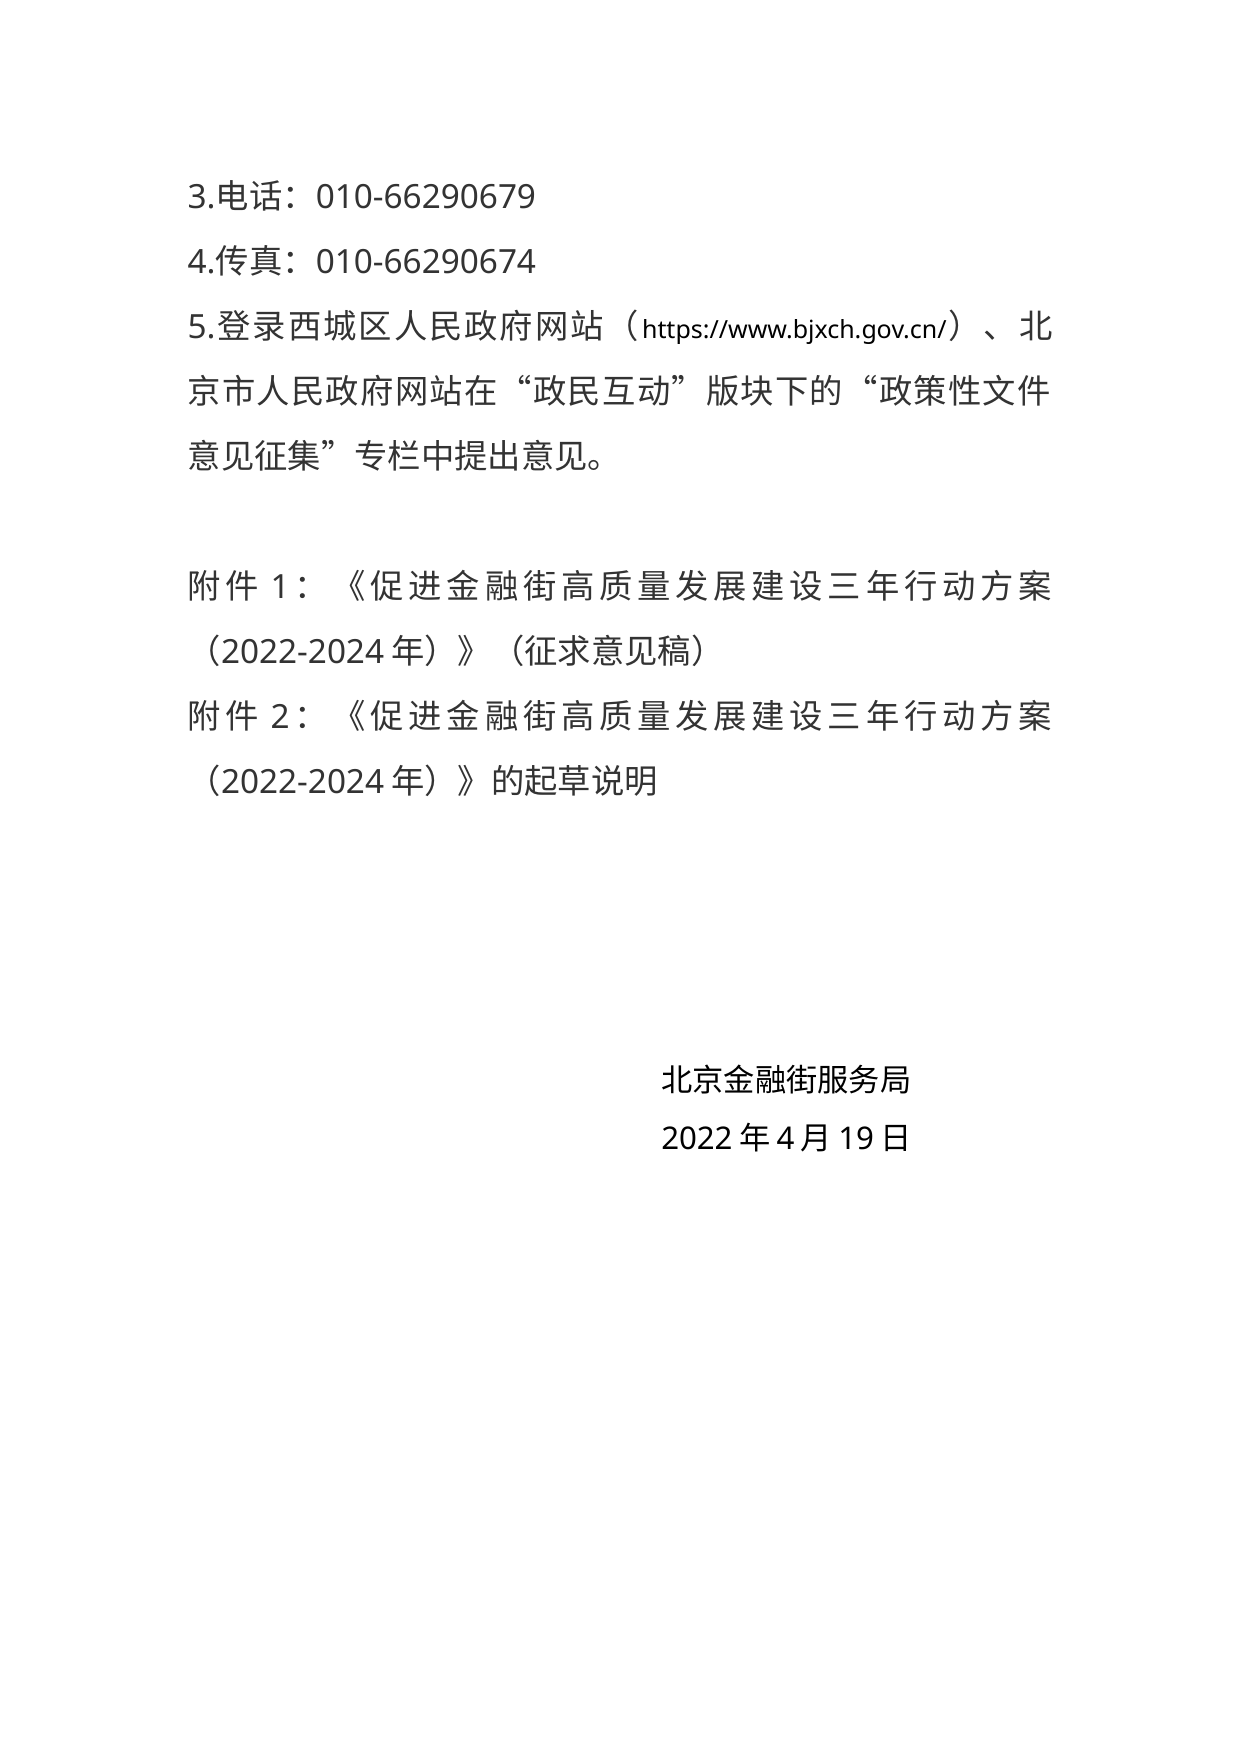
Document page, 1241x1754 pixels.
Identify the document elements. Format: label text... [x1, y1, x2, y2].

text 附件1：《促进金融街高质量发展建设三年行动方案（2022-2024年）》（征求意见稿） [187, 552, 1053, 682]
text 北京金融街服务局 [187, 1044, 911, 1103]
text 4.传真：010-66290674 [187, 227, 1053, 292]
text 附件2：《促进金融街高质量发展建设三年行动方案（2022-2024年）》的起草说明 [187, 682, 1053, 812]
text 3.电话：010-66290679 [187, 162, 1053, 227]
text 2022年4月19日 [187, 1103, 911, 1161]
text 5.登录西城区人民政府网站（https://www.bjxch.gov.cn/）、北京市人民政府网站在“政民互动”版块下的“政策性文件意见征集”专栏中提出意见。 [187, 292, 1053, 487]
